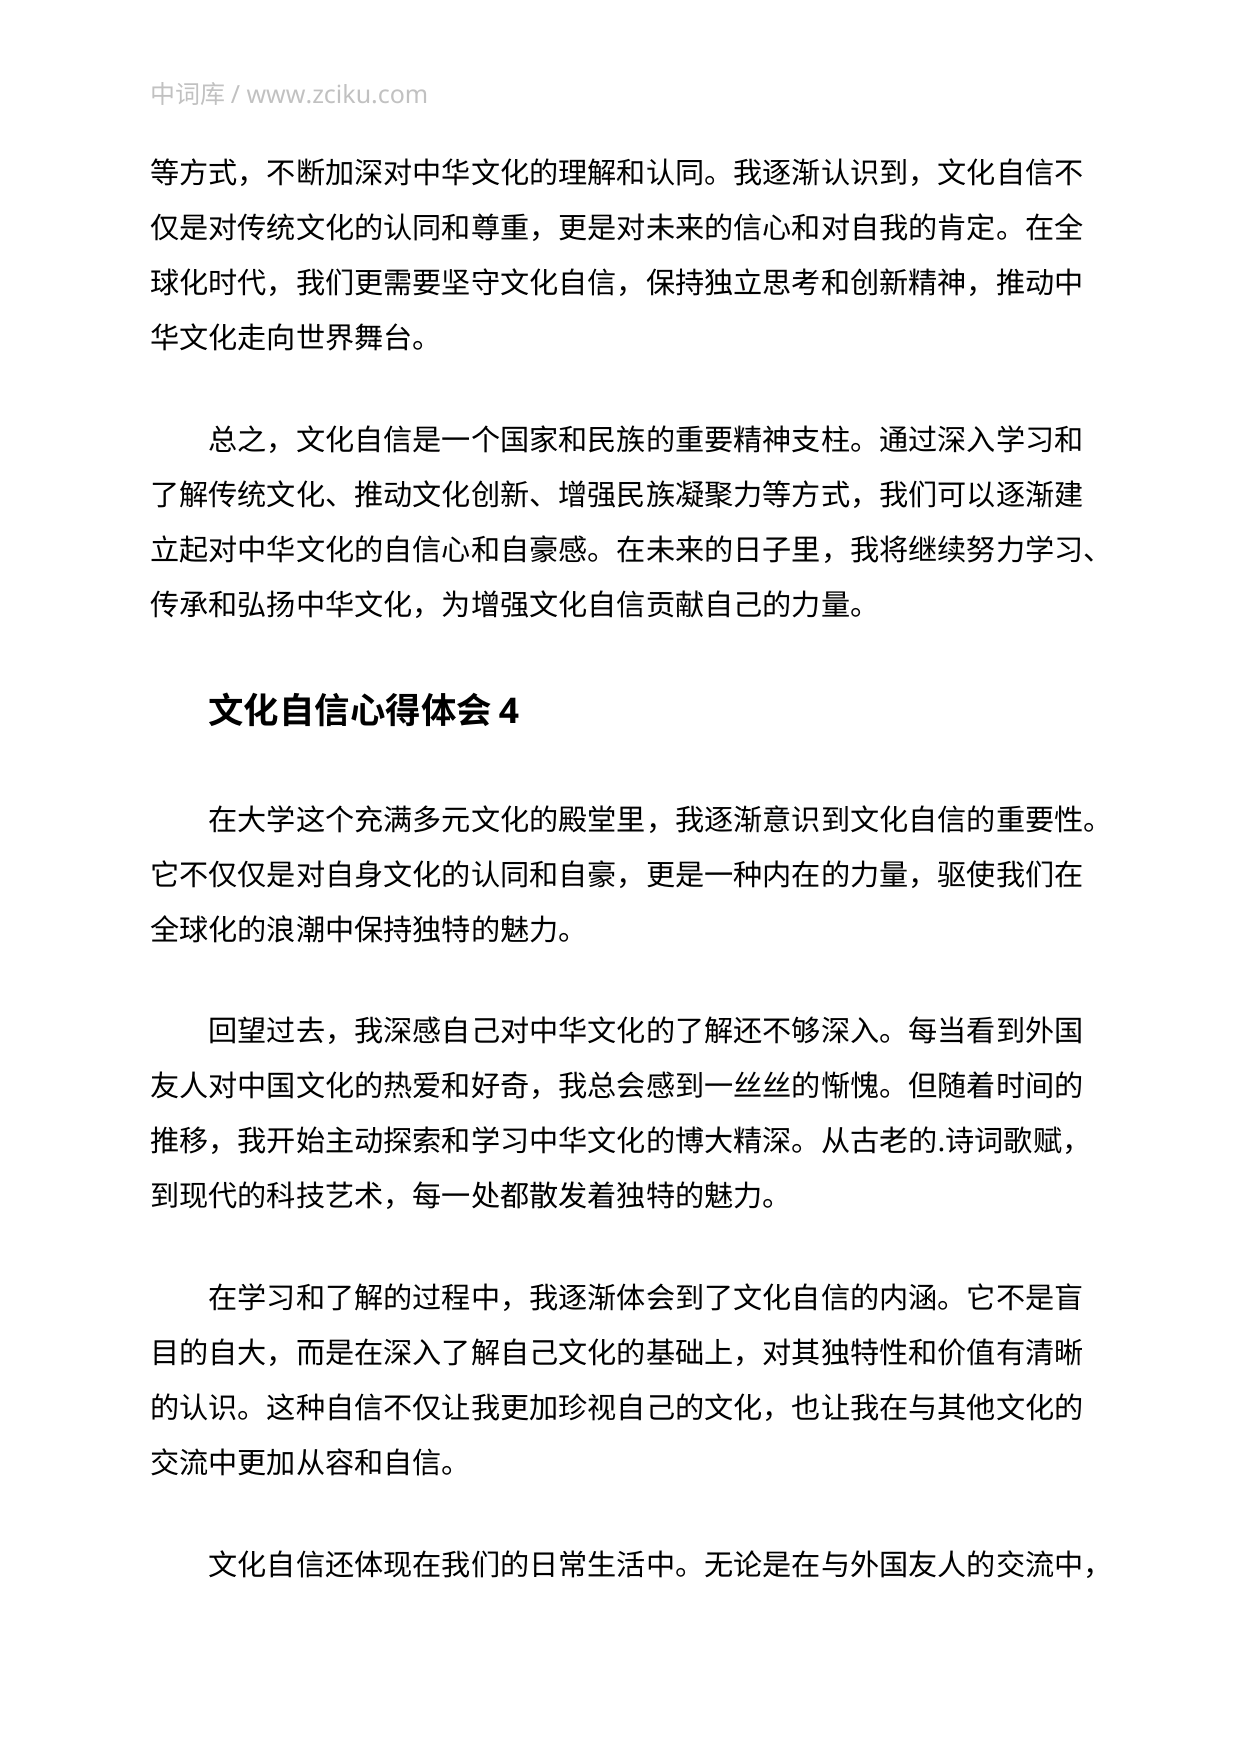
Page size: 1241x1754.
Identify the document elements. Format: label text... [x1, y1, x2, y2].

text 总之，文化自信是一个国家和民族的重要精神支柱。通过深入学习和了解传统文化、推动文化创新、增强民族凝聚力等方式，我们可以逐渐建立起对中华文化的自信心和自豪感。在未来的日子里，我将继续努力学习、传承和弘扬中华文化，为增强文化自信贡献自己的力量。 [150, 416, 1090, 623]
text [150, 1541, 1090, 1583]
text 回望过去，我深感自己对中华文化的了解还不够深入。每当看到外国友人对中国文化的热爱和好奇，我总会感到一丝丝的惭愧。但随着时间的推移，我开始主动探索和学习中华文化的博大精深。从古老的.诗词歌赋，到现代的科技艺术，每一处都散发着独特的魅力。 [150, 1008, 1090, 1215]
text 在大学这个充满多元文化的殿堂里，我逐渐意识到文化自信的重要性。它不仅仅是对自身文化的认同和自豪，更是一种内在的力量，驱使我们在全球化的浪潮中保持独特的魅力。 [150, 796, 1090, 948]
text 文化自信心得体会4 [150, 683, 1090, 734]
text 在学习和了解的过程中，我逐渐体会到了文化自信的内涵。它不是盲目的自大，而是在深入了解自己文化的基础上，对其独特性和价值有清晰的认识。这种自信不仅让我更加珍视自己的文化，也让我在与其他文化的交流中更加从容和自信。 [150, 1274, 1090, 1482]
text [150, 150, 1090, 357]
